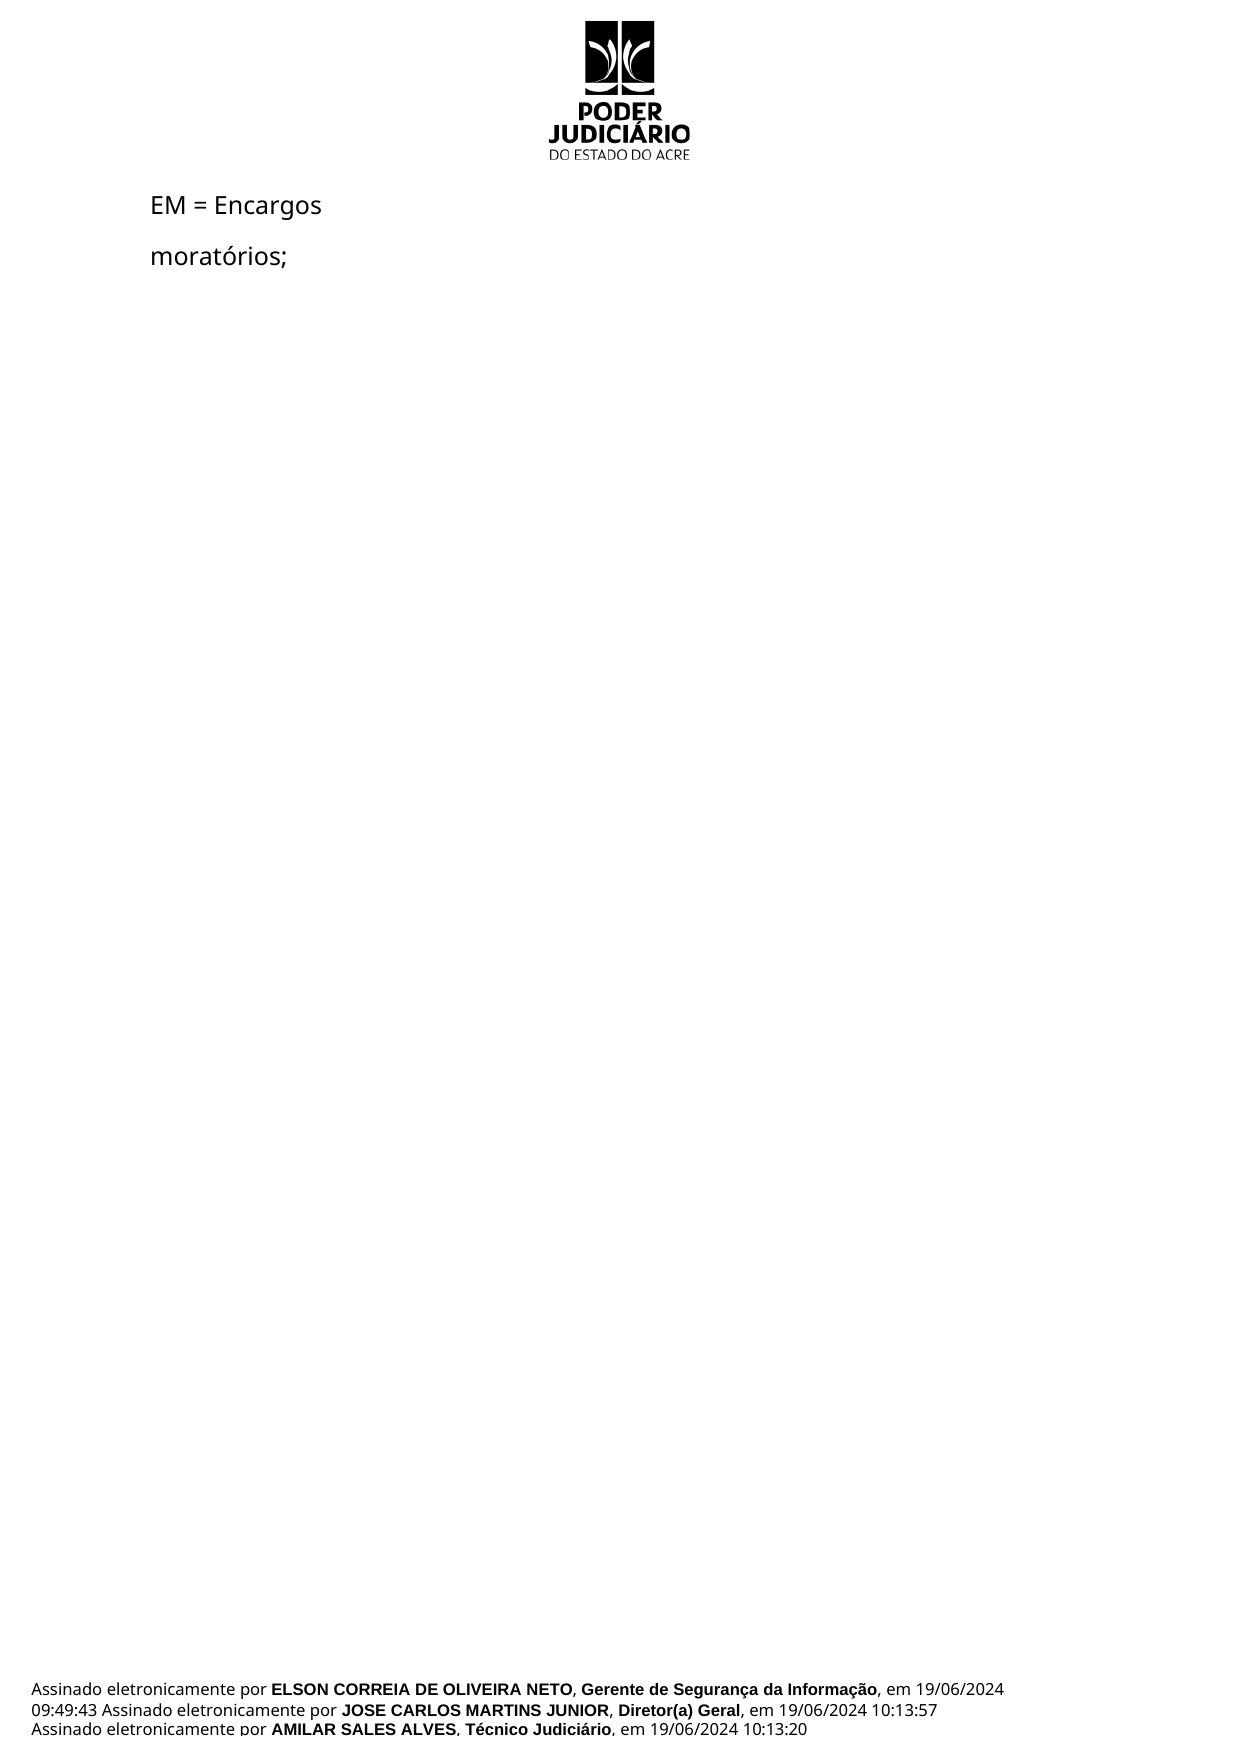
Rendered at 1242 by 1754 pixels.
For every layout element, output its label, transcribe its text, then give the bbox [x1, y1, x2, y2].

picture [548, 20, 690, 160]
text EM = I x N x VP, sendo: EM = Encargos moratórios; [150, 187, 454, 273]
